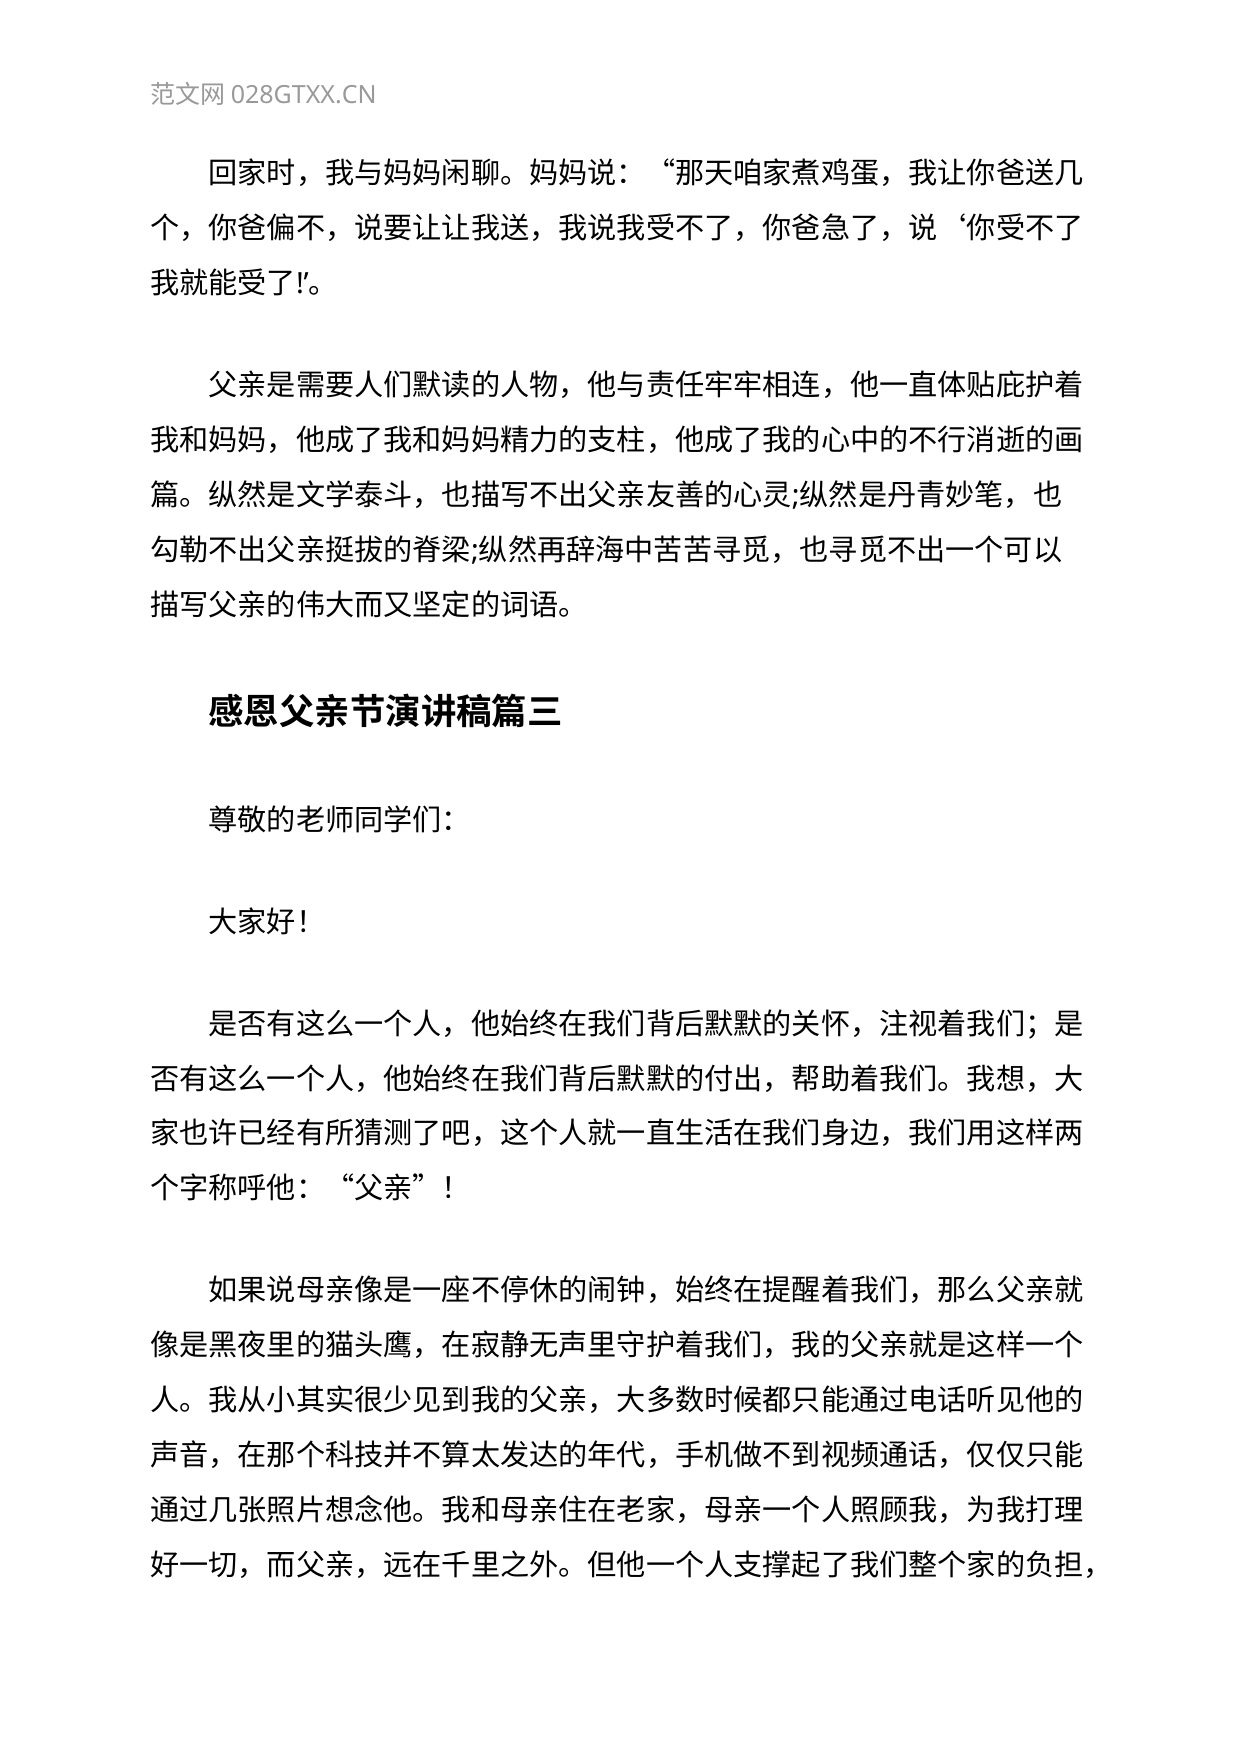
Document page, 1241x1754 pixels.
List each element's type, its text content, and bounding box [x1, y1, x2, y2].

text 感恩父亲节演讲稿篇三 [150, 683, 1090, 734]
text 大家好！ [150, 898, 1090, 941]
text 父亲是需要人们默读的人物，他与责任牢牢相连，他一直体贴庇护着我和妈妈，他成了我和妈妈精力的支柱，他成了我的心中的不行消逝的画篇。纵然是文学泰斗，也描写不出父亲友善的心灵;纵然是丹青妙笔，也勾勒不出父亲挺拔的脊梁;纵然再辞海中苦苦寻觅，也寻觅不出一个可以描写父亲的伟大而又坚定的词语。 [150, 362, 1090, 624]
text 是否有这么一个人，他始终在我们背后默默的关怀，注视着我们；是否有这么一个人，他始终在我们背后默默的付出，帮助着我们。我想，大家也许已经有所猜测了吧，这个人就一直生活在我们身边，我们用这样两个字称呼他：“父亲”！ [150, 1000, 1090, 1207]
text 回家时，我与妈妈闲聊。妈妈说：“那天咱家煮鸡蛋，我让你爸送几个，你爸偏不，说要让让我送，我说我受不了，你爸急了，说‘你受不了我就能受了!’。 [150, 150, 1090, 302]
text 尊敬的老师同学们： [150, 797, 1090, 839]
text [150, 1267, 1090, 1583]
